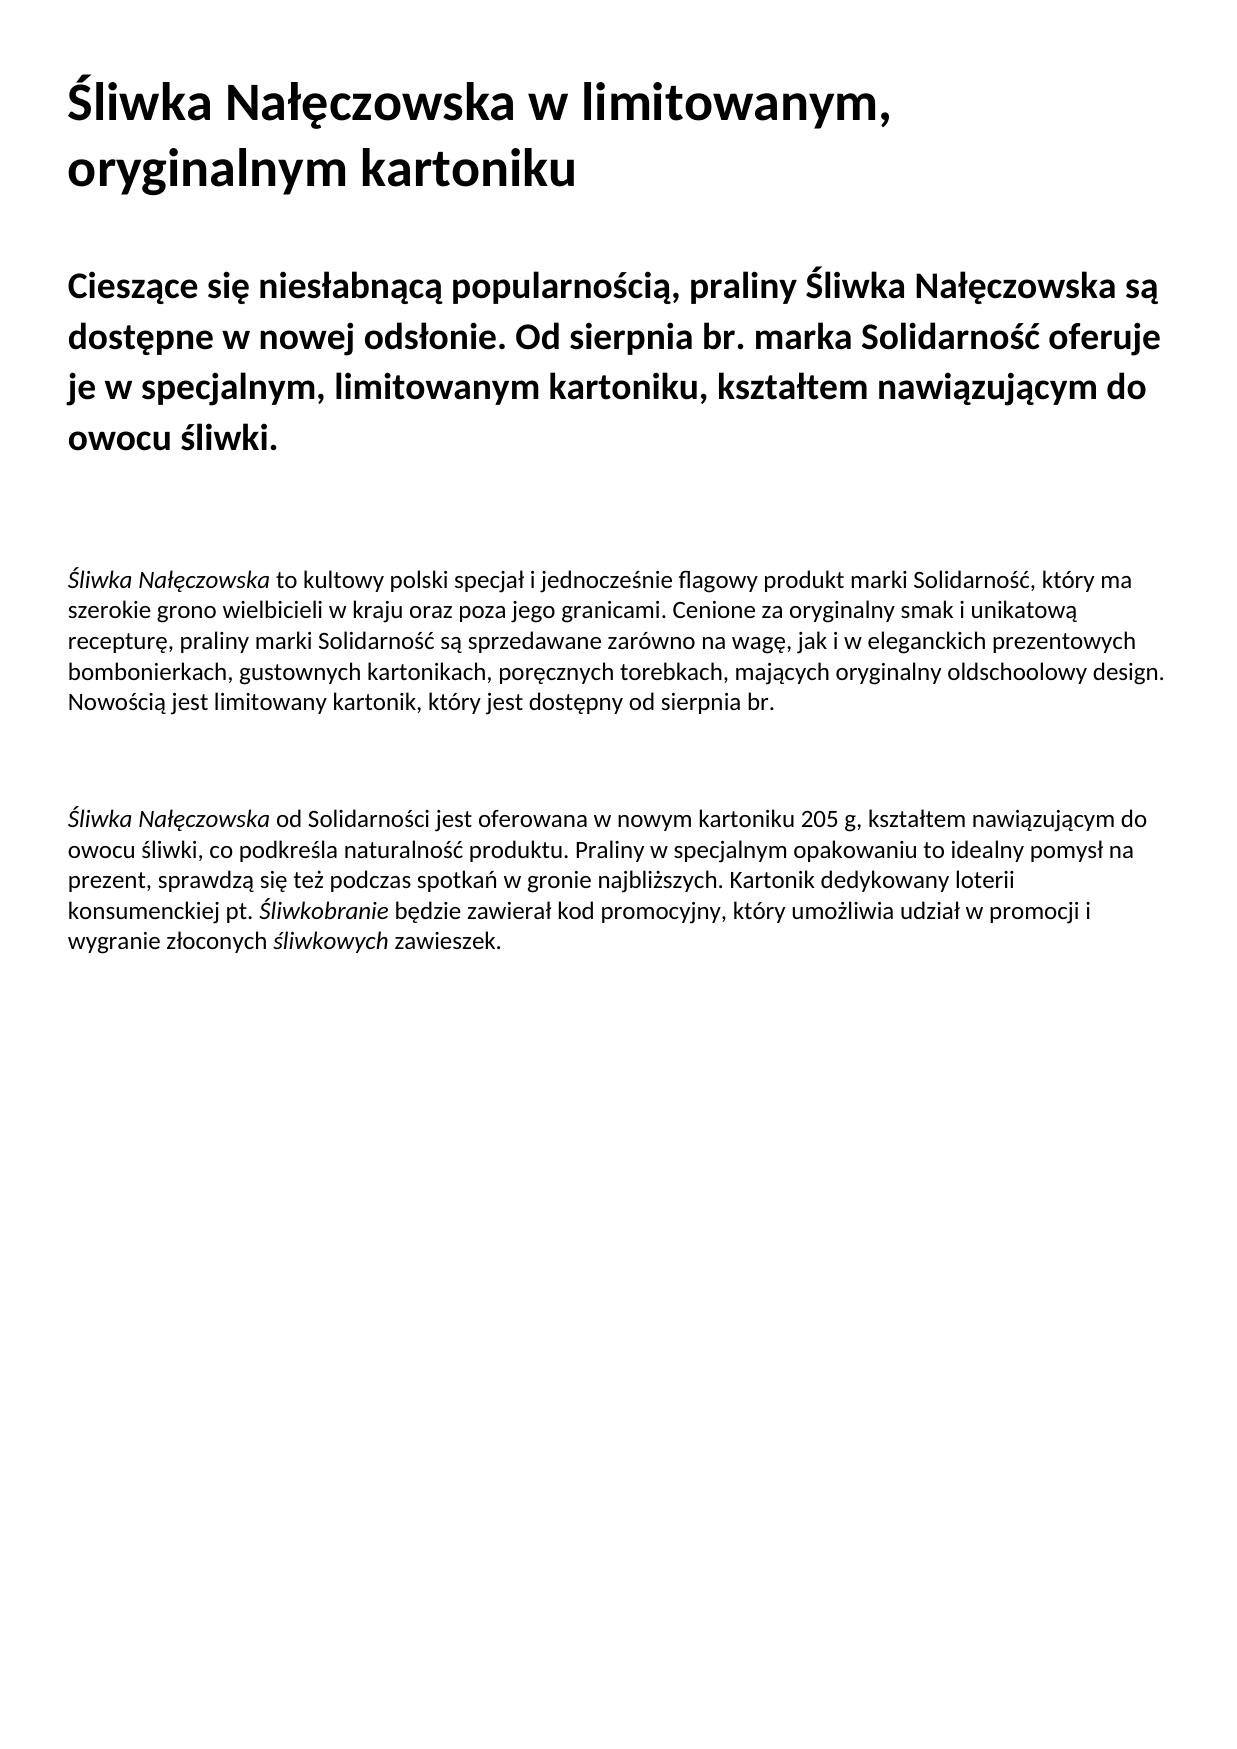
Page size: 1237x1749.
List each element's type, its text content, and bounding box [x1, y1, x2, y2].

text Śliwka Nałęczowska od Solidarności jest oferowana w nowym kartoniku 205 g, kształtem nawiązującym do owocu śliwki, co podkreśla naturalność produktu. Praliny w specjalnym opakowaniu to idealny pomysł na prezent, sprawdzą się też podczas spotkań w gronie najbliższych. Kartonik dedykowany loterii konsumenckiej pt. Śliwkobranie będzie zawierał kod promocyjny, który umożliwia udział w promocji i wygranie złoconych śliwkowych zawieszek. [68, 803, 1169, 956]
text Śliwka Nałęczowska w limitowanym, oryginalnym kartoniku [68, 68, 1169, 200]
text Cieszące się niesłabnącą popularnością, praliny Śliwka Nałęczowska są dostępne w nowej odsłonie. Od sierpnia br. marka Solidarność oferuje je w specjalnym, limitowanym kartoniku, kształtem nawiązującym do owocu śliwki. [68, 262, 1169, 459]
text Śliwka Nałęczowska to kultowy polski specjał i jednocześnie flagowy produkt marki Solidarność, który ma szerokie grono wielbicieli w kraju oraz poza jego granicami. Cenione za oryginalny smak i unikatową recepturę, praliny marki Solidarność są sprzedawane zarówno na wagę, jak i w eleganckich prezentowych bombonierkach, gustownych kartonikach, poręcznych torebkach, mających oryginalny oldschoolowy design. Nowością jest limitowany kartonik, który jest dostępny od sierpnia br. [68, 564, 1169, 717]
